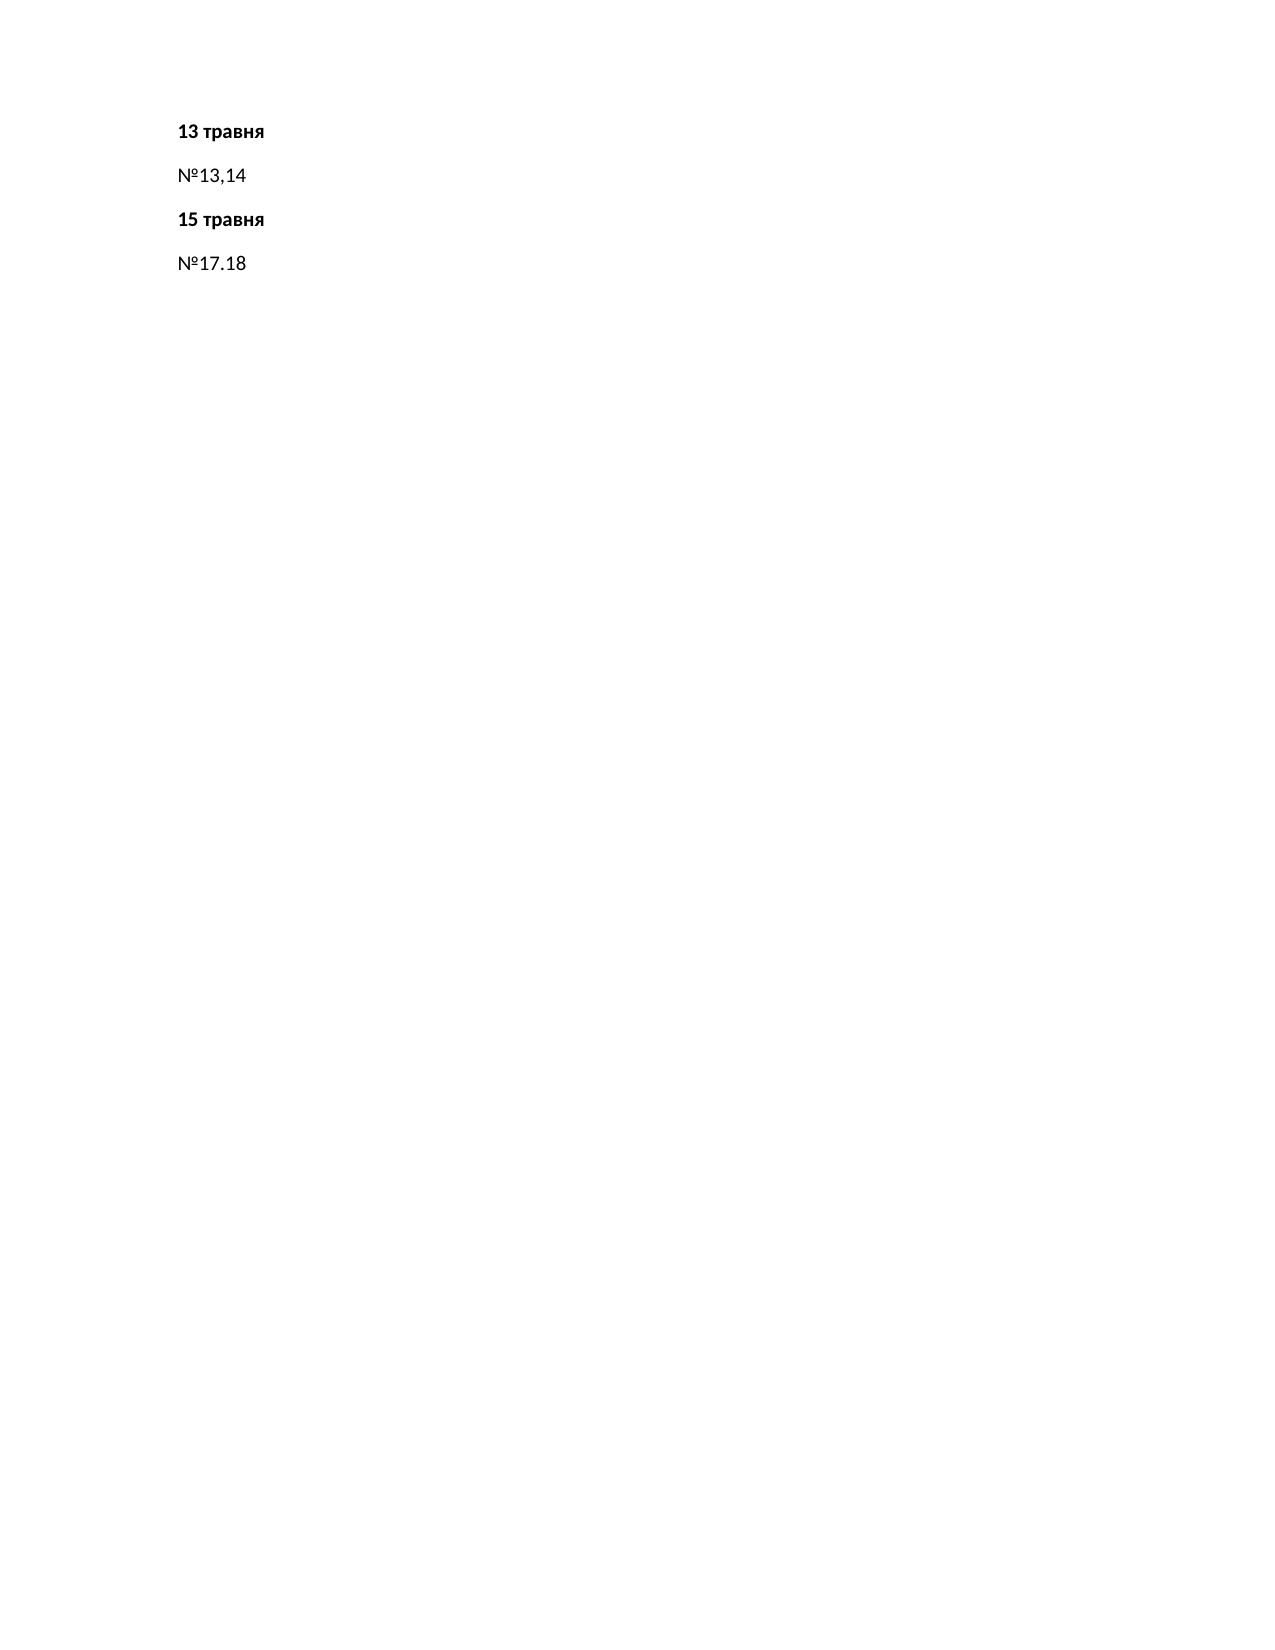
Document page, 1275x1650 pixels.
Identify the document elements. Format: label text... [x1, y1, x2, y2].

text №13,14 [177, 162, 1186, 188]
text 13 травня [177, 118, 1186, 143]
text №17.18 [177, 250, 1186, 276]
text 15 травня [177, 206, 1186, 232]
